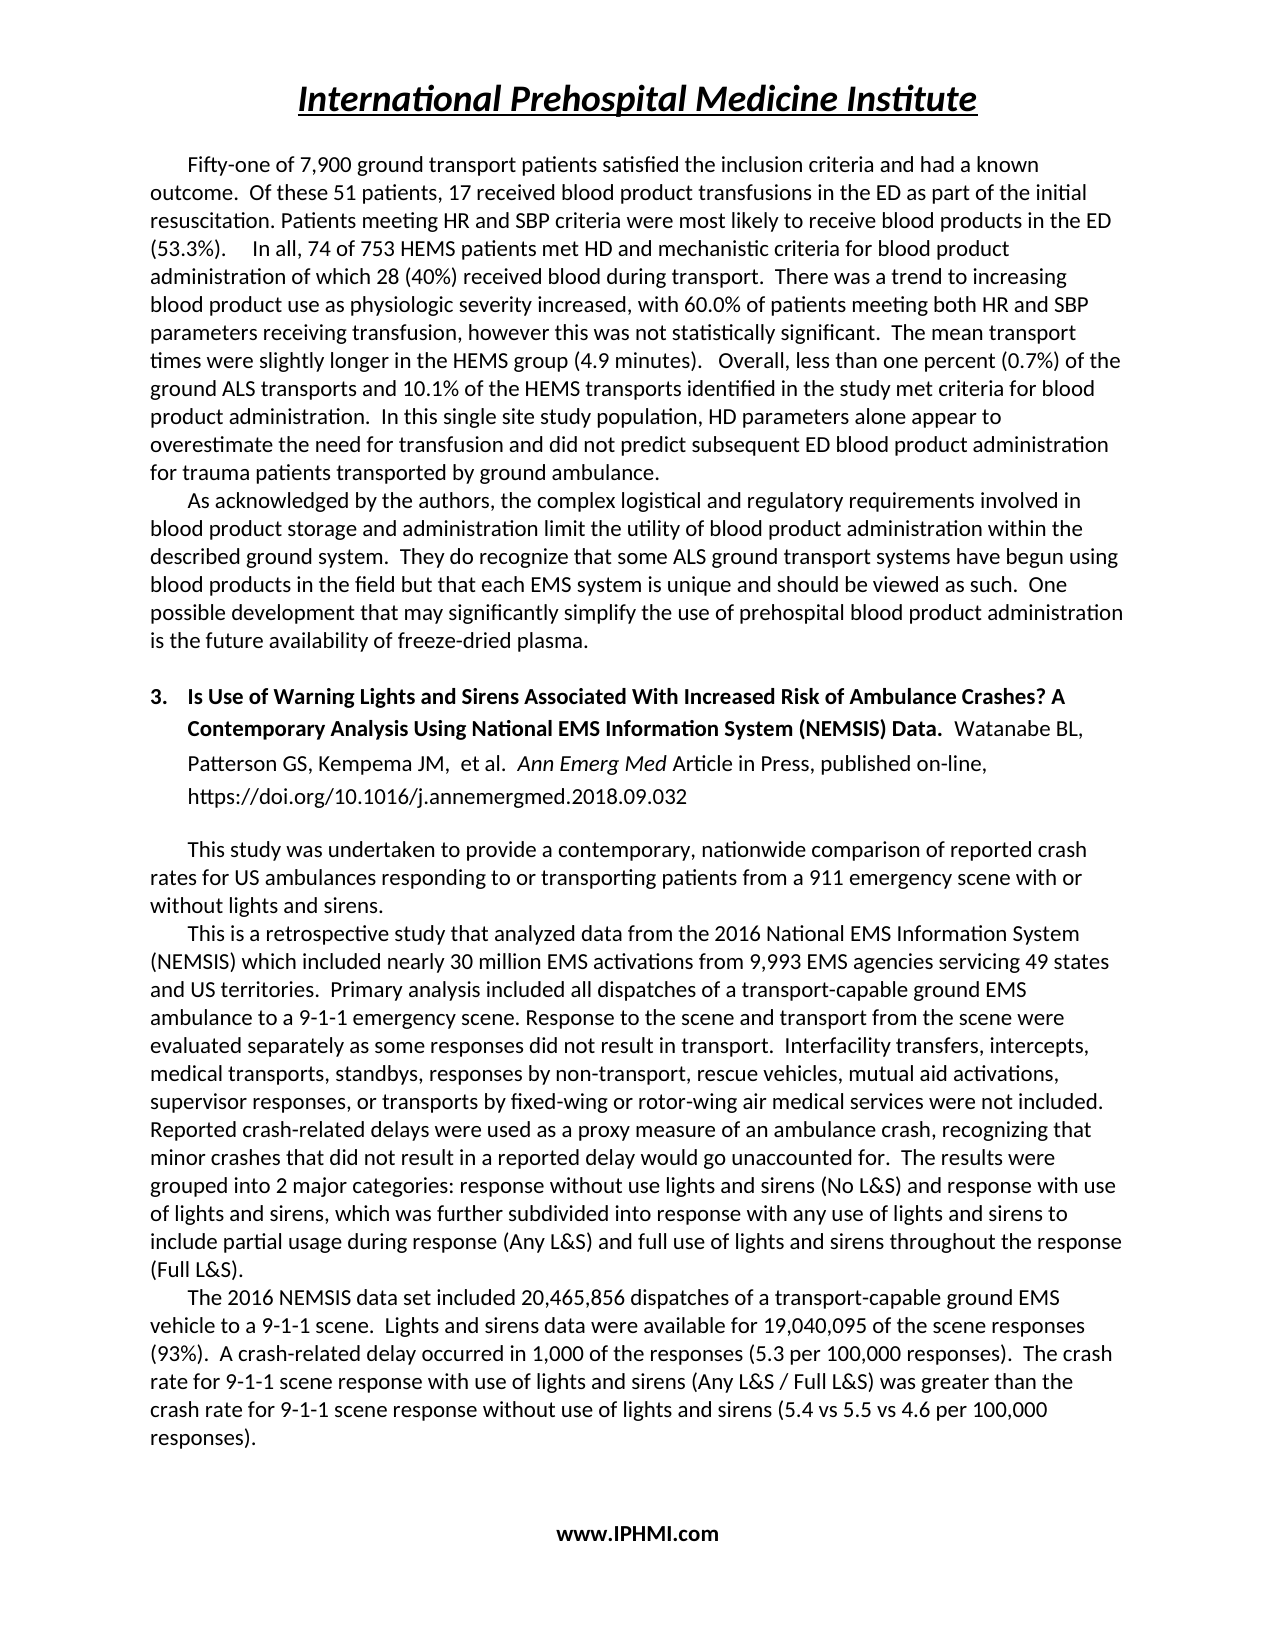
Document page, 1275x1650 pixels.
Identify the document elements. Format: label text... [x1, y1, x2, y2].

text The 2016 NEMSIS data set included 20,465,856 dispatches of a transport-capable ground EMS vehicle to a 9-1-1 scene. Lights and sirens data were available for 19,040,095 of the scene responses (93%). A crash-related delay occurred in 1,000 of the responses (5.3 per 100,000 responses). The crash rate for 9-1-1 scene response with use of lights and sirens (Any L&S / Full L&S) was greater than the crash rate for 9-1-1 scene response without use of lights and sirens (5.4 vs 5.5 vs 4.6 per 100,000 responses). [150, 1283, 1125, 1451]
text This is a retrospective study that analyzed data from the 2016 National EMS Information System (NEMSIS) which included nearly 30 million EMS activations from 9,993 EMS agencies servicing 49 states and US territories. Primary analysis included all dispatches of a transport-capable ground EMS ambulance to a 9-1-1 emergency scene. Response to the scene and transport from the scene were evaluated separately as some responses did not result in transport. Interfacility transfers, intercepts, medical transports, standbys, responses by non-transport, rescue vehicles, mutual aid activations, supervisor responses, or transports by fixed-wing or rotor-wing air medical services were not included. Reported crash-related delays were used as a proxy measure of an ambulance crash, recognizing that minor crashes that did not result in a reported delay would go unaccounted for. The results were grouped into 2 major categories: response without use lights and sirens (No L&S) and response with use of lights and sirens, which was further subdivided into response with any use of lights and sirens to include partial usage during response (Any L&S) and full use of lights and sirens throughout the response (Full L&S). [150, 919, 1125, 1283]
text As acknowledged by the authors, the complex logistical and regulatory requirements involved in blood product storage and administration limit the utility of blood product administration within the described ground system. They do recognize that some ALS ground transport systems have begun using blood products in the field but that each EMS system is unique and should be viewed as such. One possible development that may significantly simplify the use of prehospital blood product administration is the future availability of freeze-dried plasma. [150, 486, 1125, 654]
text This study was undertaken to provide a contemporary, nationwide comparison of reported crash rates for US ambulances responding to or transporting patients from a 911 emergency scene with or without lights and sirens. [150, 835, 1125, 919]
list Is Use of Warning Lights and Sirens Associated With Increased Risk of Ambulance Crashes? A Contemporary Analysis Using National EMS Information System (NEMSIS) Data. Watanabe BL, Patterson GS, Kempema JM, et al. Ann Emerg Med Article in Press, published on-line, https://doi.org/10.1016/j.annemergmed.2018.09.032 [150, 682, 1125, 810]
text Fifty-one of 7,900 ground transport patients satisfied the inclusion criteria and had a known outcome. Of these 51 patients, 17 received blood product transfusions in the ED as part of the initial resuscitation. Patients meeting HR and SBP criteria were most likely to receive blood products in the ED (53.3%). In all, 74 of 753 HEMS patients met HD and mechanistic criteria for blood product administration of which 28 (40%) received blood during transport. There was a trend to increasing blood product use as physiologic severity increased, with 60.0% of patients meeting both HR and SBP parameters receiving transfusion, however this was not statistically significant. The mean transport times were slightly longer in the HEMS group (4.9 minutes). Overall, less than one percent (0.7%) of the ground ALS transports and 10.1% of the HEMS transports identified in the study met criteria for blood product administration. In this single site study population, HD parameters alone appear to overestimate the need for transfusion and did not predict subsequent ED blood product administration for trauma patients transported by ground ambulance. [150, 150, 1125, 486]
